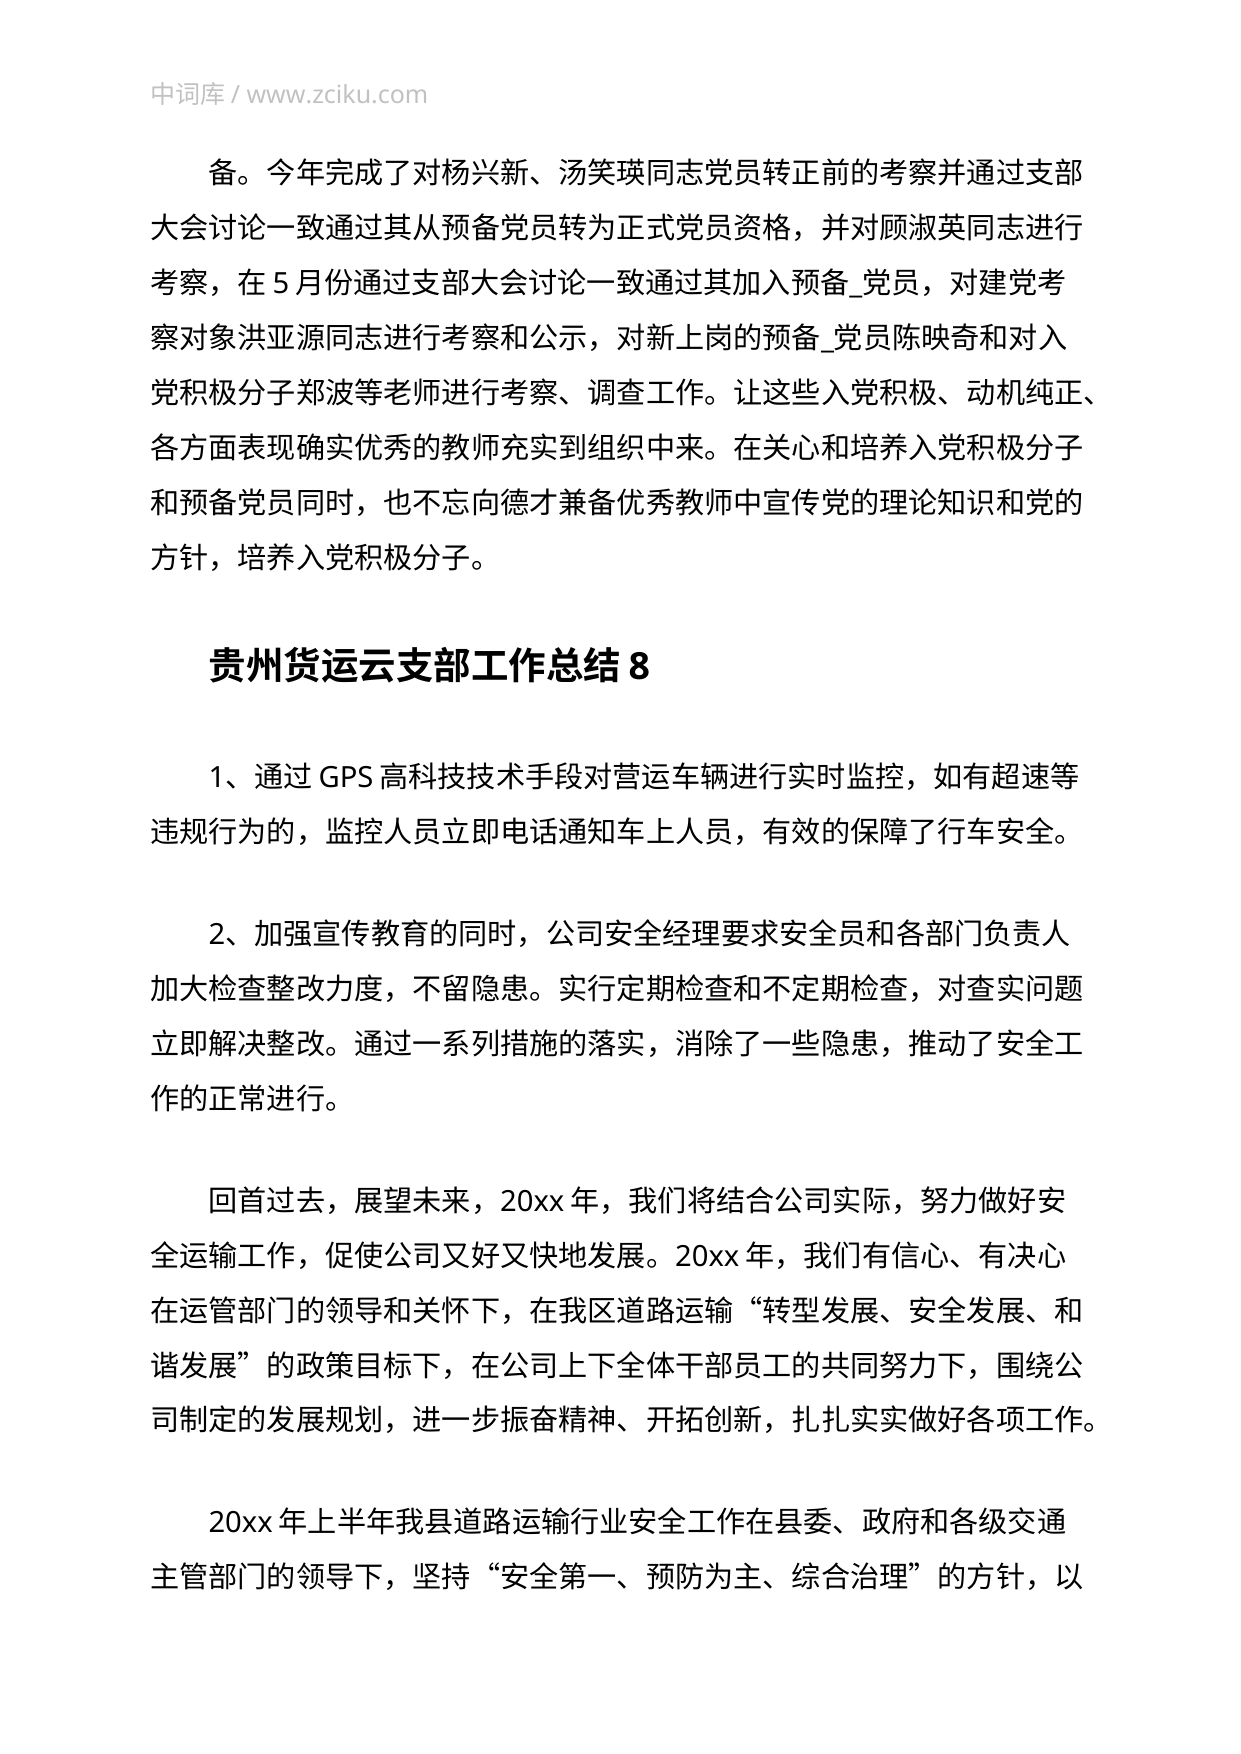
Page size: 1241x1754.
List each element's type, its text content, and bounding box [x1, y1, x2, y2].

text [150, 1499, 1090, 1596]
text 贵州货运云支部工作总结8 [150, 636, 1090, 691]
text 2、加强宣传教育的同时，公司安全经理要求安全员和各部门负责人加大检查整改力度，不留隐患。实行定期检查和不定期检查，对查实问题立即解决整改。通过一系列措施的落实，消除了一些隐患，推动了安全工作的正常进行。 [150, 911, 1090, 1118]
text 回首过去，展望未来，20xx年，我们将结合公司实际，努力做好安全运输工作，促使公司又好又快地发展。20xx年，我们有信心、有决心在运管部门的领导和关怀下，在我区道路运输“转型发展、安全发展、和谐发展”的政策目标下，在公司上下全体干部员工的共同努力下，围绕公司制定的发展规划，进一步振奋精神、开拓创新，扎扎实实做好各项工作。 [150, 1177, 1090, 1439]
text 1、通过GPS高科技技术手段对营运车辆进行实时监控，如有超速等违规行为的，监控人员立即电话通知车上人员，有效的保障了行车安全。 [150, 754, 1090, 851]
text 备。今年完成了对杨兴新、汤笑瑛同志党员转正前的考察并通过支部大会讨论一致通过其从预备党员转为正式党员资格，并对顾淑英同志进行考察，在5月份通过支部大会讨论一致通过其加入预备_党员，对建党考察对象洪亚源同志进行考察和公示，对新上岗的预备_党员陈映奇和对入党积极分子郑波等老师进行考察、调查工作。让这些入党积极、动机纯正、各方面表现确实优秀的教师充实到组织中来。在关心和培养入党积极分子和预备党员同时，也不忘向德才兼备优秀教师中宣传党的理论知识和党的方针，培养入党积极分子。 [150, 150, 1090, 577]
